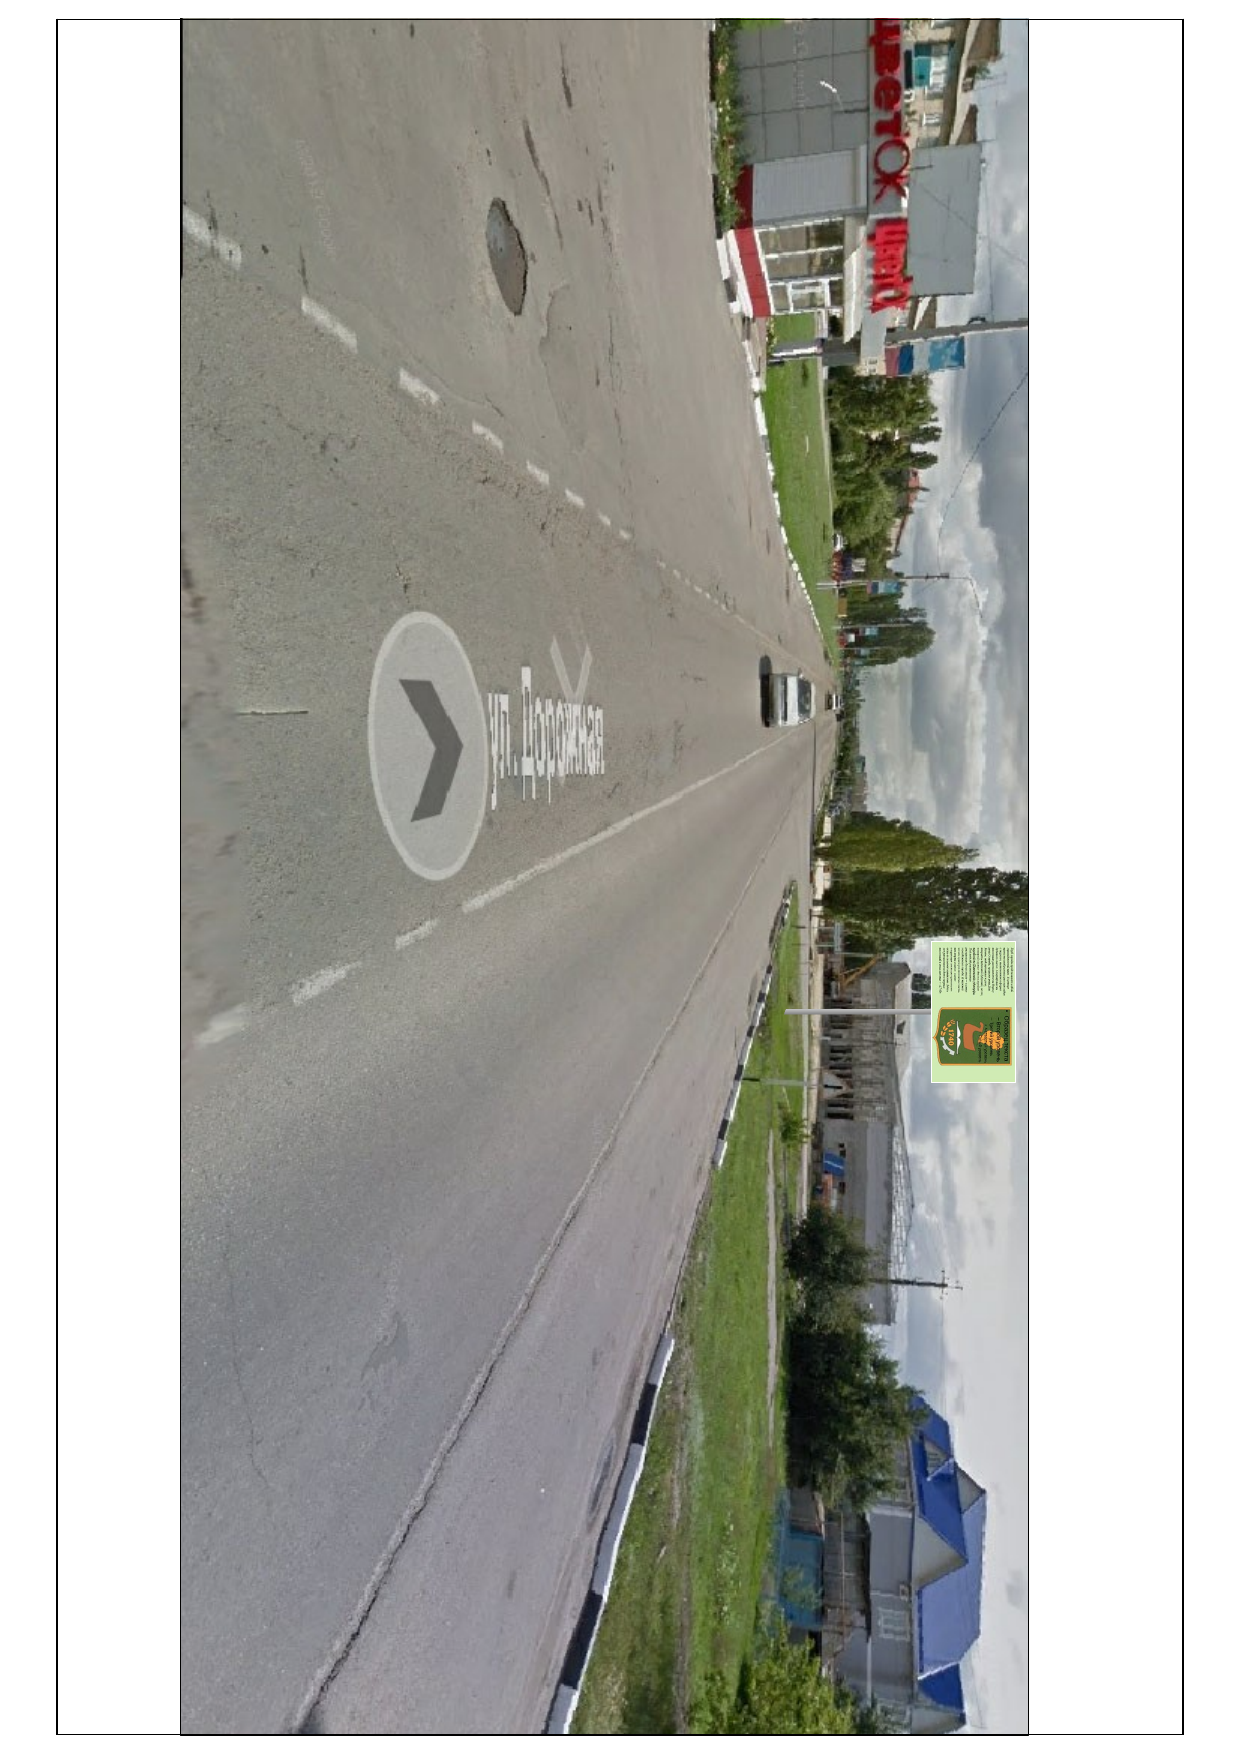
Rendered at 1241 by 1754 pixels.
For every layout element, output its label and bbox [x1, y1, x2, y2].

picture [181, 20, 1028, 1734]
